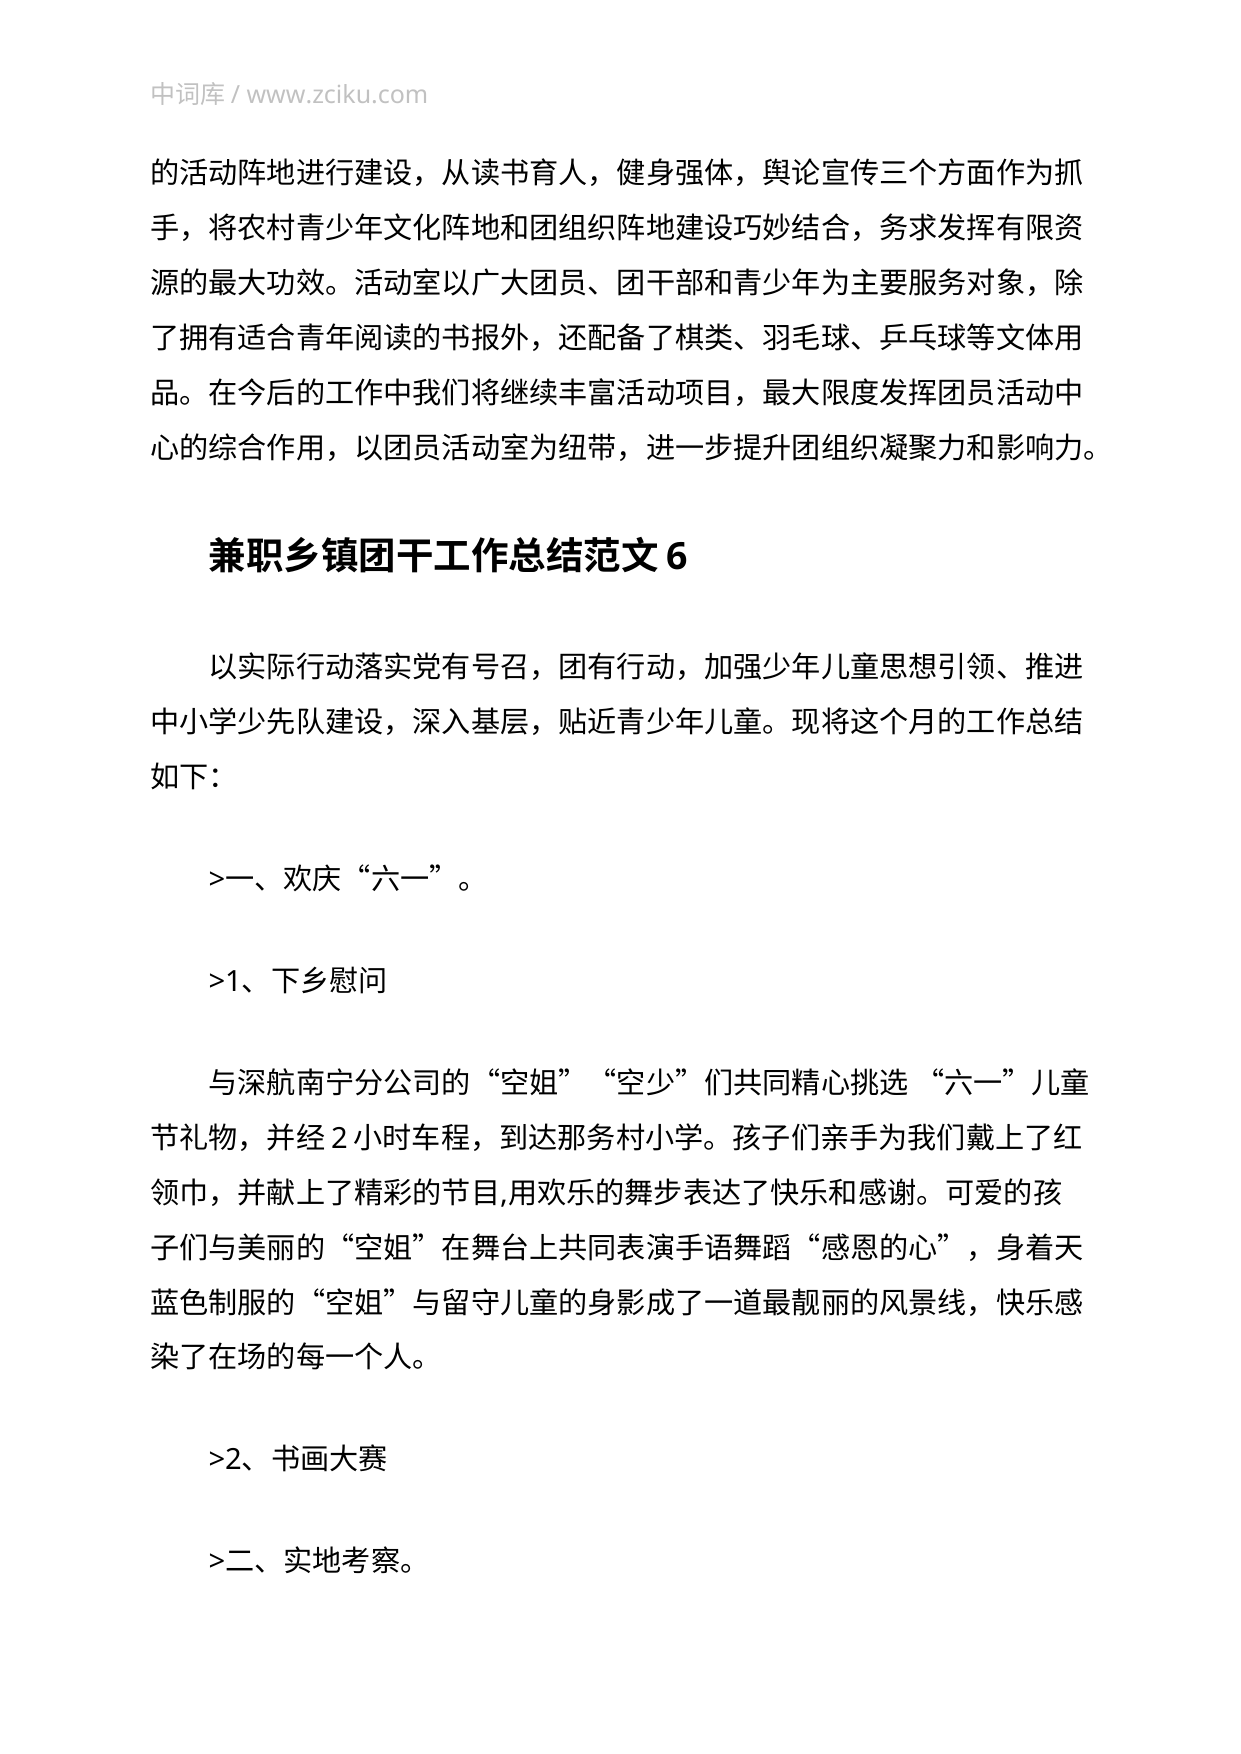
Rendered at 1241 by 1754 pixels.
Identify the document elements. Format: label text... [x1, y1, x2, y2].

text >1、下乡慰问 [150, 957, 1090, 1000]
text 与深航南宁分公司的“空姐”“空少”们共同精心挑选 “六一”儿童节礼物，并经2小时车程，到达那务村小学。孩子们亲手为我们戴上了红领巾，并献上了精彩的节目,用欢乐的舞步表达了快乐和感谢。可爱的孩子们与美丽的“空姐”在舞台上共同表演手语舞蹈“感恩的心”，身着天蓝色制服的“空姐”与留守儿童的身影成了一道最靓丽的风景线，快乐感染了在场的每一个人。 [150, 1059, 1090, 1376]
text >2、书画大赛 [150, 1436, 1090, 1478]
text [150, 150, 1090, 467]
text >一、欢庆“六一”。 [150, 855, 1090, 898]
text 兼职乡镇团干工作总结范文6 [150, 526, 1090, 581]
text >二、实地考察。 [150, 1538, 1090, 1580]
text 以实际行动落实党有号召，团有行动，加强少年儿童思想引领、推进中小学少先队建设，深入基层，贴近青少年儿童。现将这个月的工作总结如下： [150, 644, 1090, 796]
